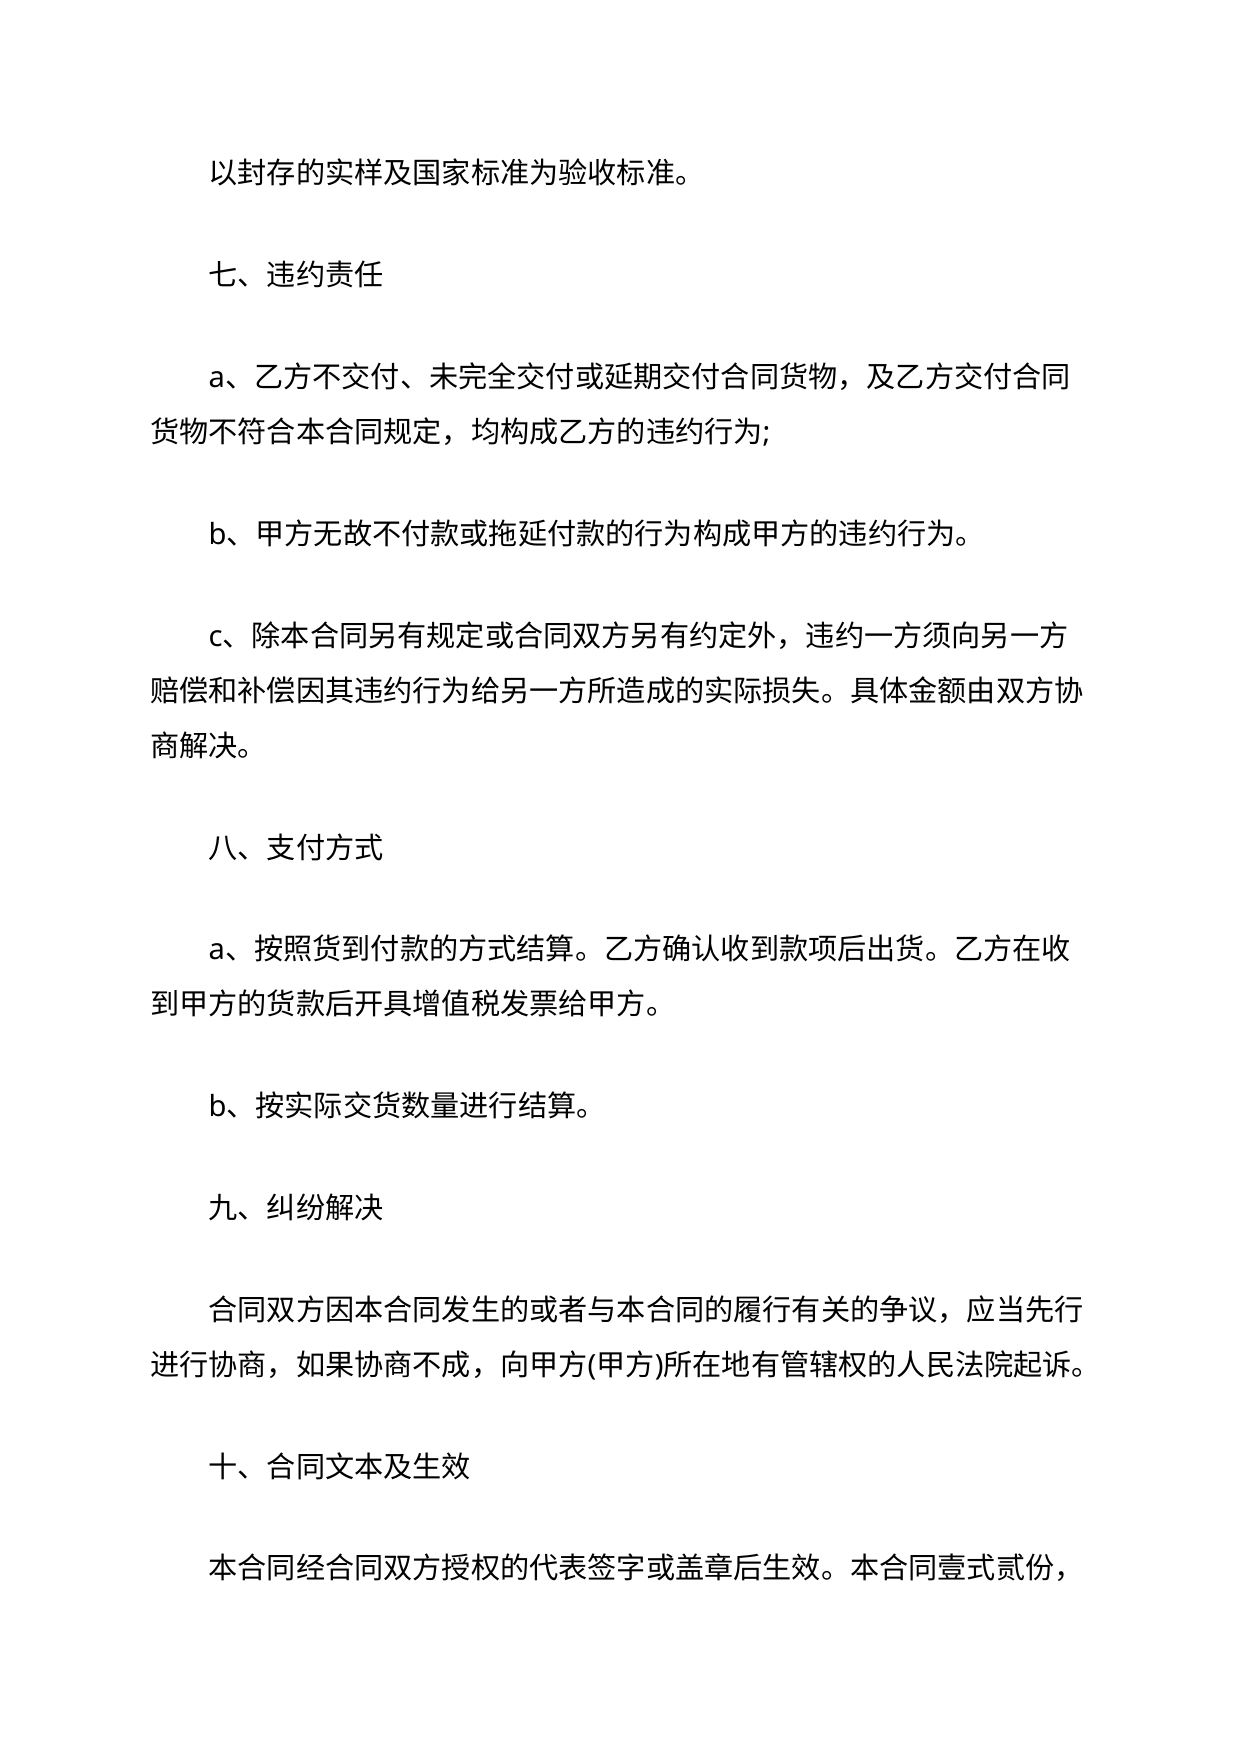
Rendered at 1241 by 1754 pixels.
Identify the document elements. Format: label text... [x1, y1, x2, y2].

text b、按实际交货数量进行结算。 [150, 1083, 1090, 1125]
text a、按照货到付款的方式结算。乙方确认收到款项后出货。乙方在收到甲方的货款后开具增值税发票给甲方。 [150, 926, 1090, 1023]
text c、除本合同另有规定或合同双方另有约定外，违约一方须向另一方赔偿和补偿因其违约行为给另一方所造成的实际损失。具体金额由双方协商解决。 [150, 612, 1090, 765]
text 八、支付方式 [150, 824, 1090, 866]
text 以封存的实样及国家标准为验收标准。 [150, 150, 1090, 192]
text a、乙方不交付、未完全交付或延期交付合同货物，及乙方交付合同货物不符合本合同规定，均构成乙方的违约行为; [150, 353, 1090, 451]
text b、甲方无故不付款或拖延付款的行为构成甲方的违约行为。 [150, 511, 1090, 553]
text 七、违约责任 [150, 252, 1090, 294]
text 十、合同文本及生效 [150, 1443, 1090, 1486]
text 合同双方因本合同发生的或者与本合同的履行有关的争议，应当先行进行协商，如果协商不成，向甲方(甲方)所在地有管辖权的人民法院起诉。 [150, 1286, 1090, 1384]
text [150, 1545, 1090, 1587]
text 九、纠纷解决 [150, 1185, 1090, 1227]
